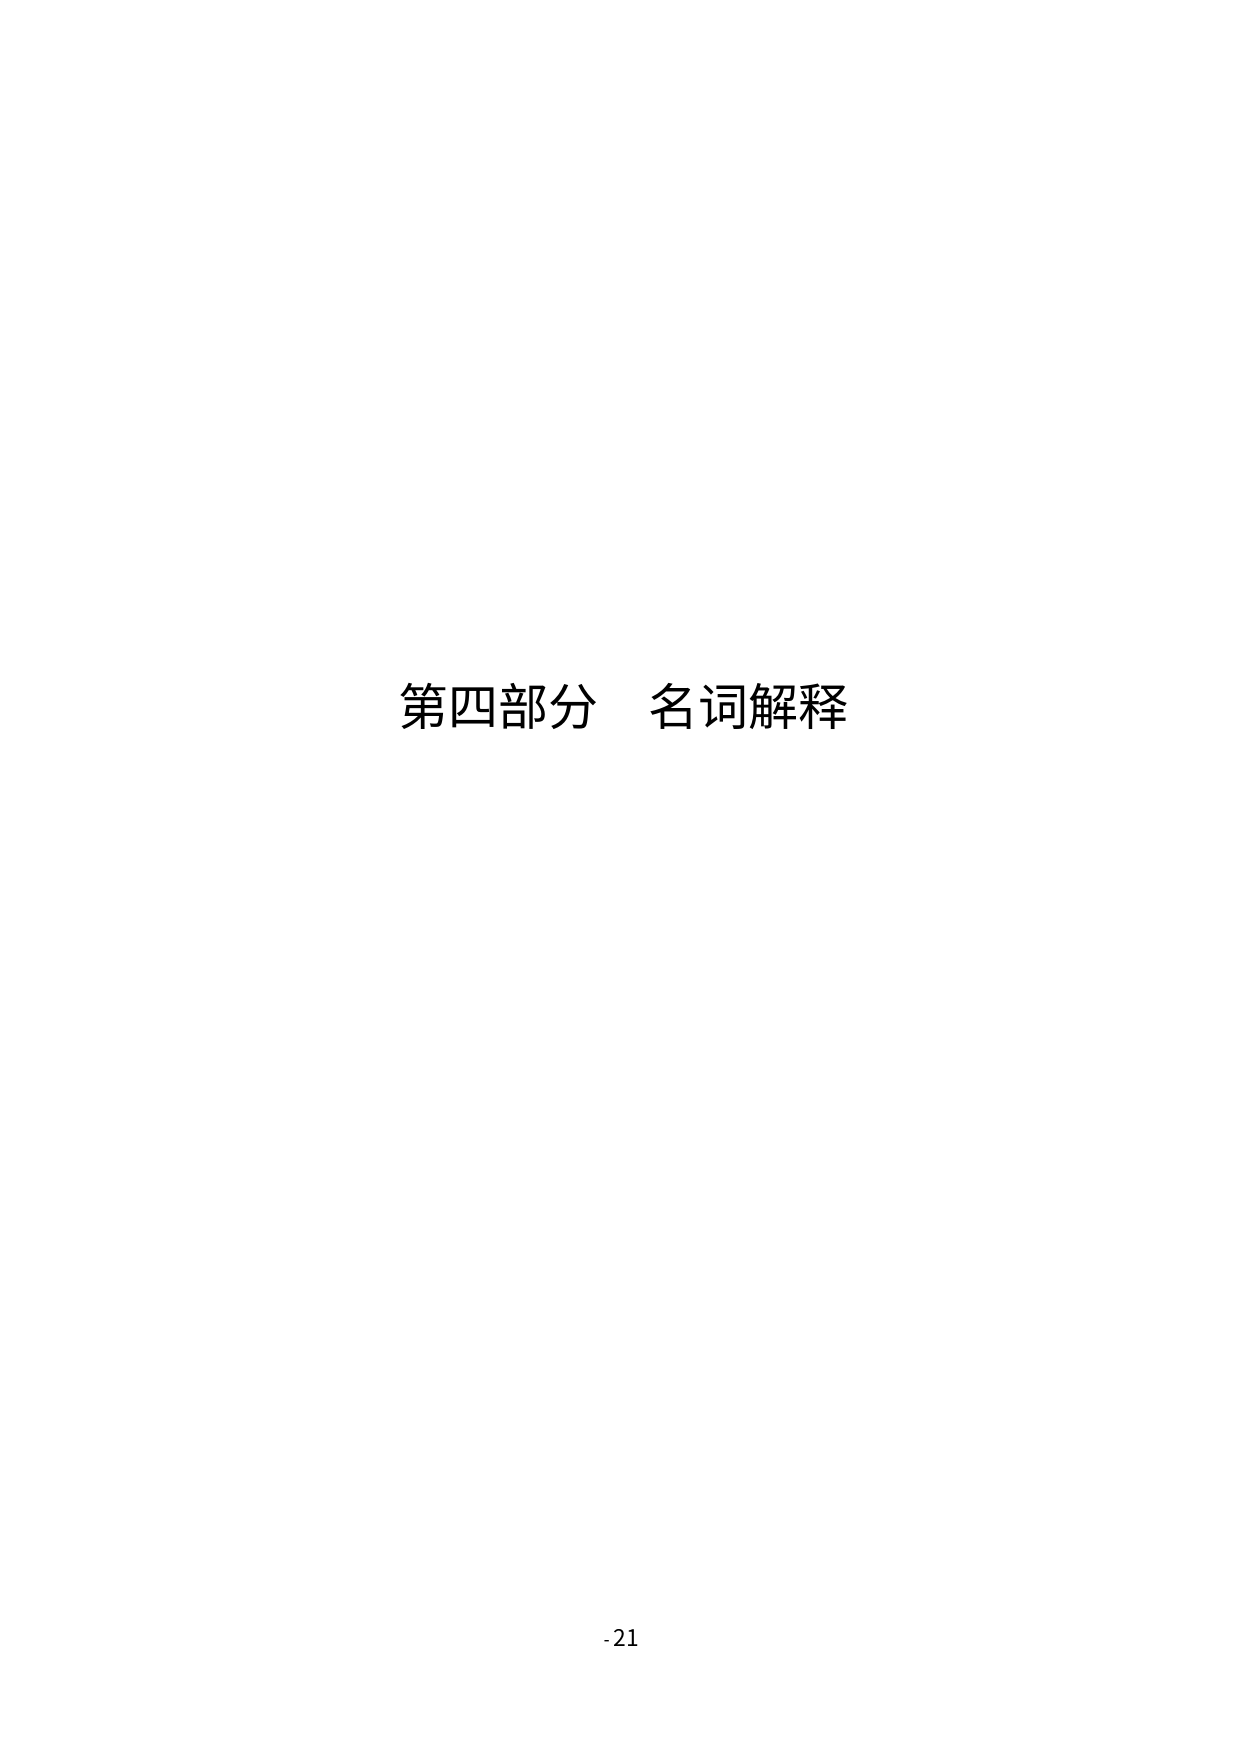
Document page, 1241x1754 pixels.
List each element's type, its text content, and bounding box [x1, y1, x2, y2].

subtitle 第四部分 名词解释 [154, 667, 1092, 740]
